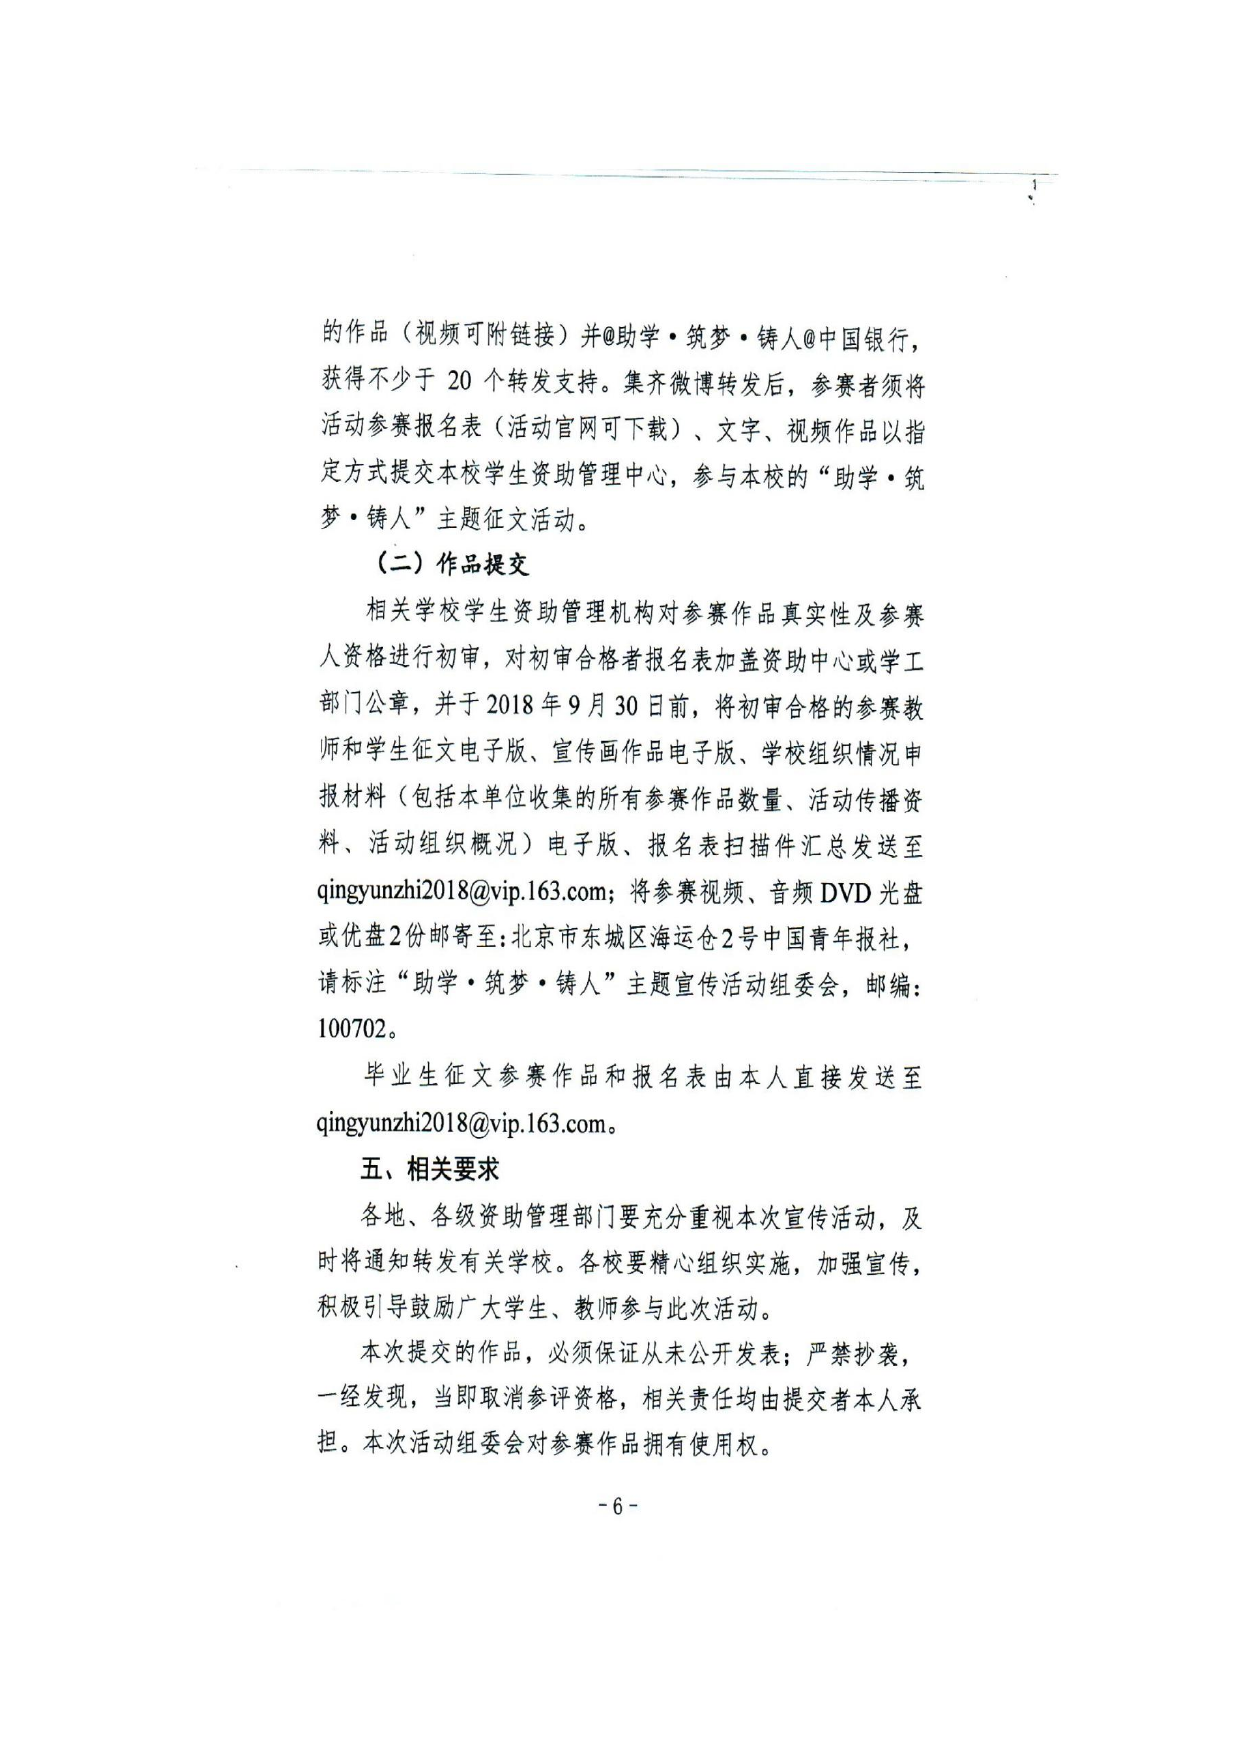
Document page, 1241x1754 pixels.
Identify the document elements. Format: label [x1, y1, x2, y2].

picture [193, 163, 1061, 1611]
